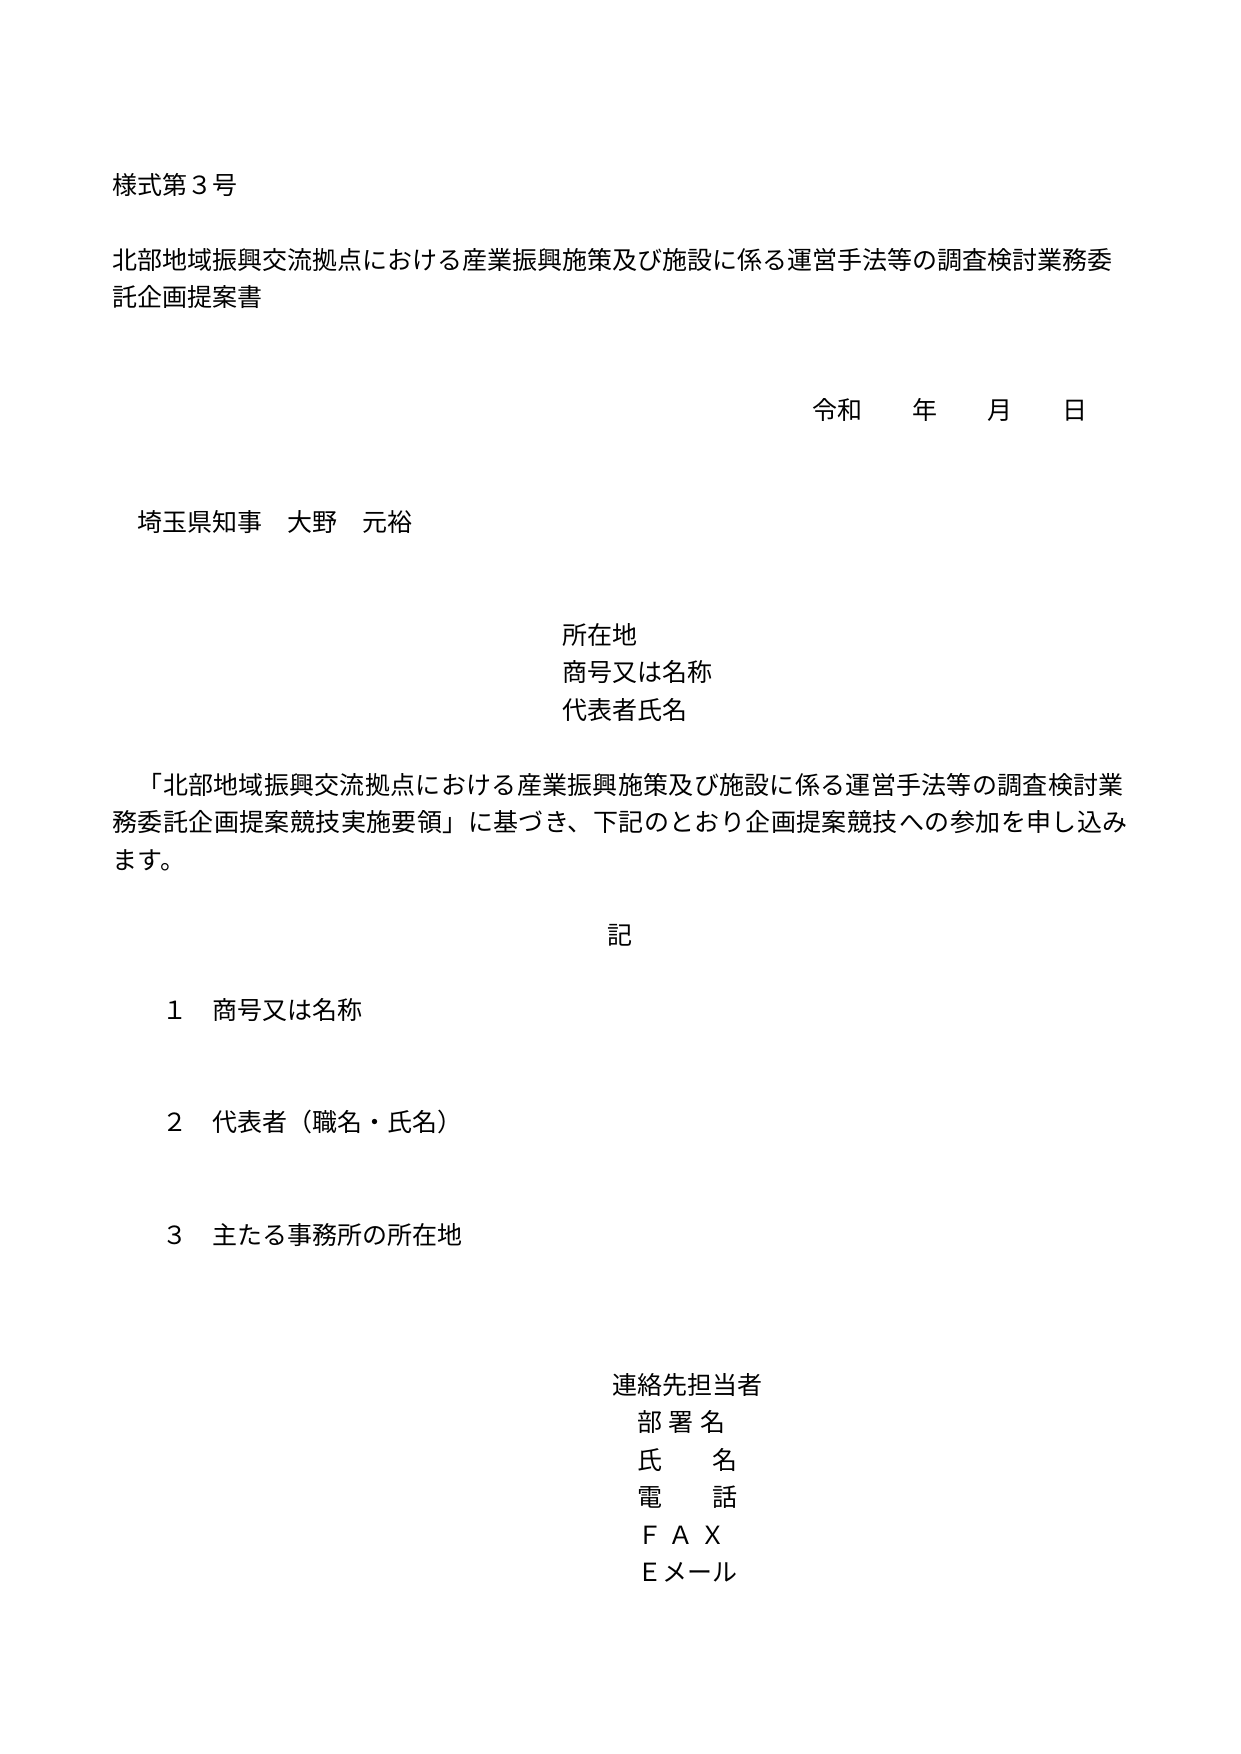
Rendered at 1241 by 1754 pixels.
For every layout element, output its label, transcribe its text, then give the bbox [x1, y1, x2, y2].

text 商号又は名称 [112, 652, 1128, 689]
text １ 商号又は名称 [112, 989, 1128, 1027]
text 所在地 [112, 614, 1128, 652]
text 令和 年 月 日 [112, 389, 1128, 427]
text 部署名 [112, 1402, 1128, 1439]
text ３ 主たる事務所の所在地 [112, 1214, 1128, 1252]
text 様式第３号 [112, 164, 1128, 202]
text ＦＡＸ [112, 1514, 1128, 1552]
text 北部地域振興交流拠点における産業振興施策及び施設に係る運営手法等の調査検討業務委託企画提案書 [112, 239, 1128, 314]
text 代表者氏名 [112, 689, 1128, 727]
text 記 [112, 914, 1128, 952]
text 氏 名 [112, 1439, 1128, 1477]
text 電 話 [112, 1477, 1128, 1514]
text 「北部地域振興交流拠点における産業振興施策及び施設に係る運営手法等の調査検討業務委託企画提案競技実施要領」に基づき、下記のとおり企画提案競技への参加を申し込みます。 [112, 764, 1128, 877]
text Ｅメール [112, 1552, 1128, 1589]
text ２ 代表者（職名・氏名） [112, 1102, 1128, 1139]
text 埼玉県知事 大野 元裕 [112, 502, 1128, 539]
text 連絡先担当者 [112, 1364, 1128, 1402]
